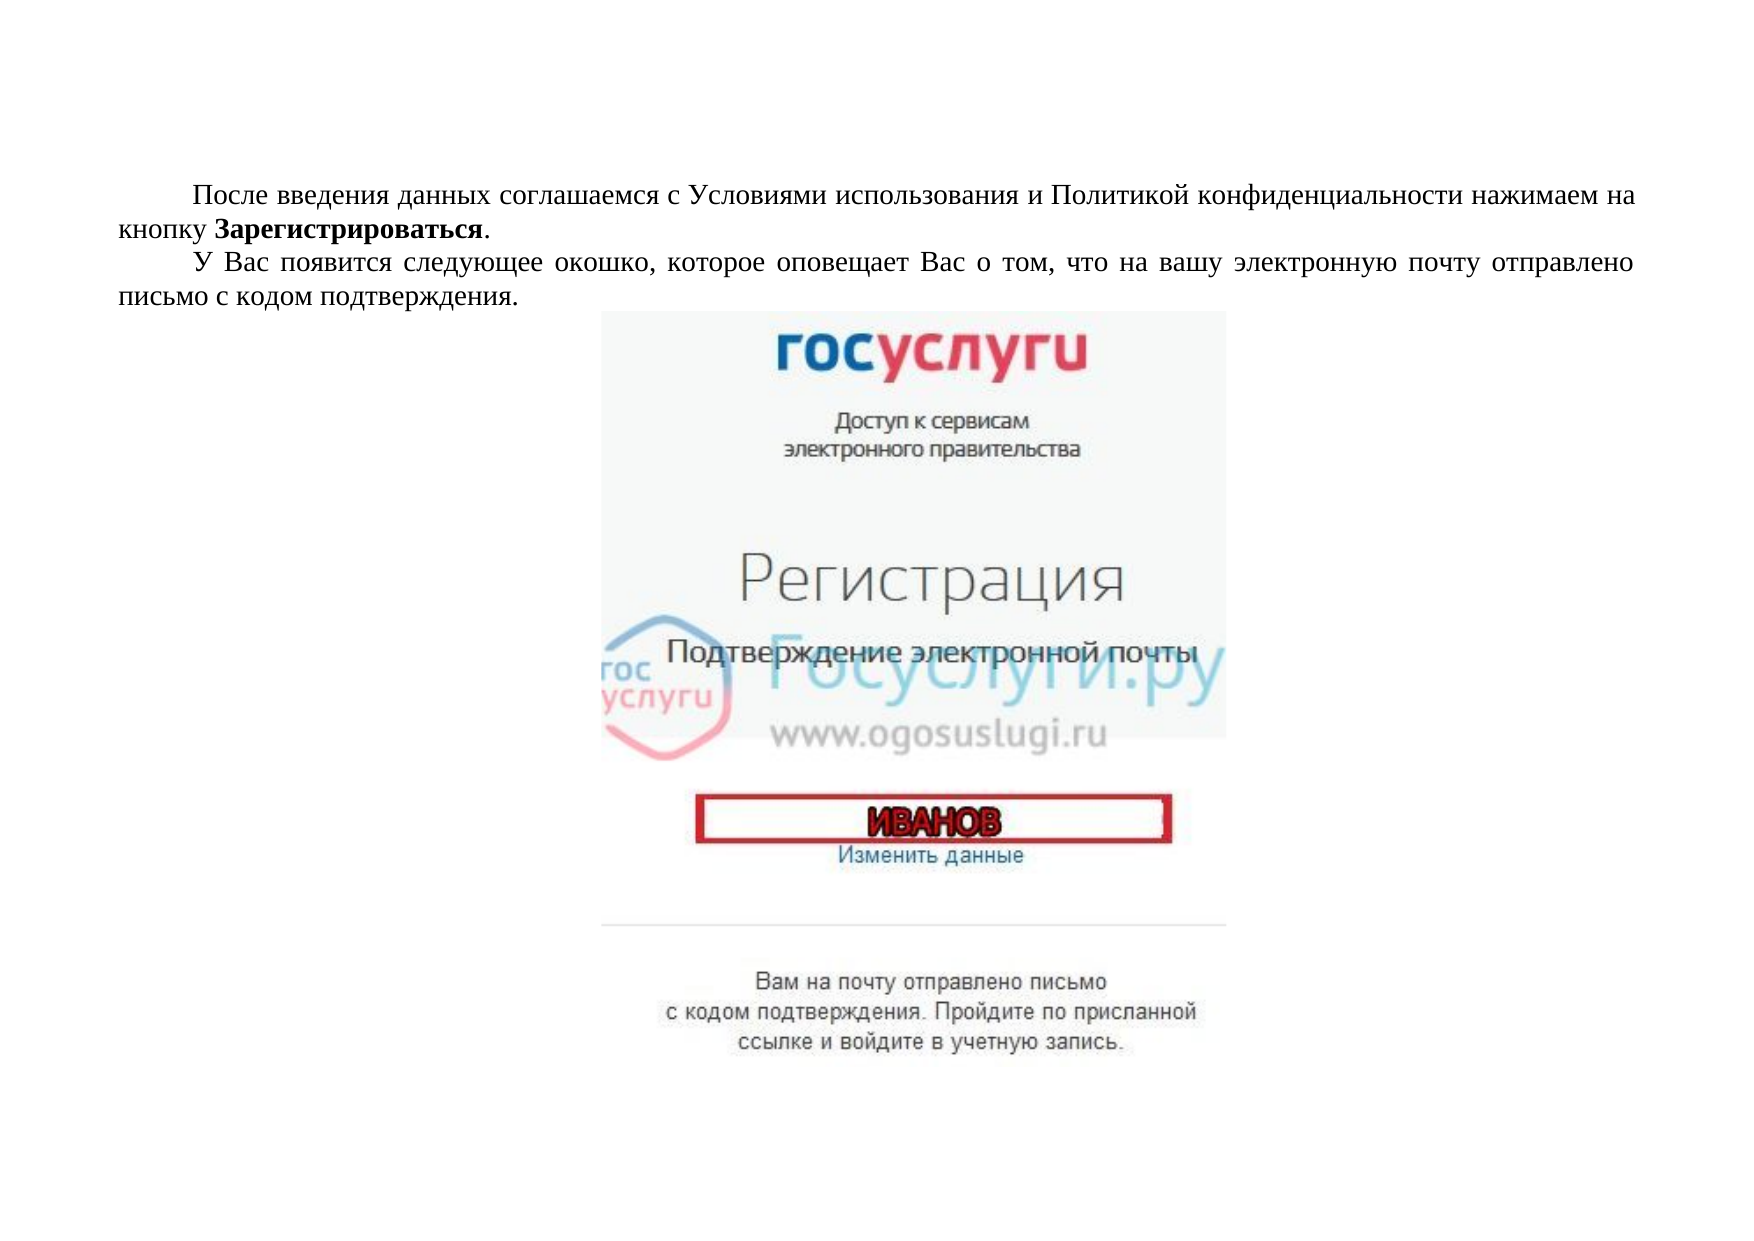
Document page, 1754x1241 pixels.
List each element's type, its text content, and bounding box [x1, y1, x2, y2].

text У Вас появится следующее окошко, которое оповещает Вас о том, что на вашу электронную почту отправлено письмо с кодом подтверждения. [118, 244, 1636, 311]
text После введения данных соглашаемся с Условиями использования и Политикой конфиденциальности нажимаем на кнопку Зарегистрироваться. [118, 177, 1636, 244]
picture [601, 311, 1227, 1067]
